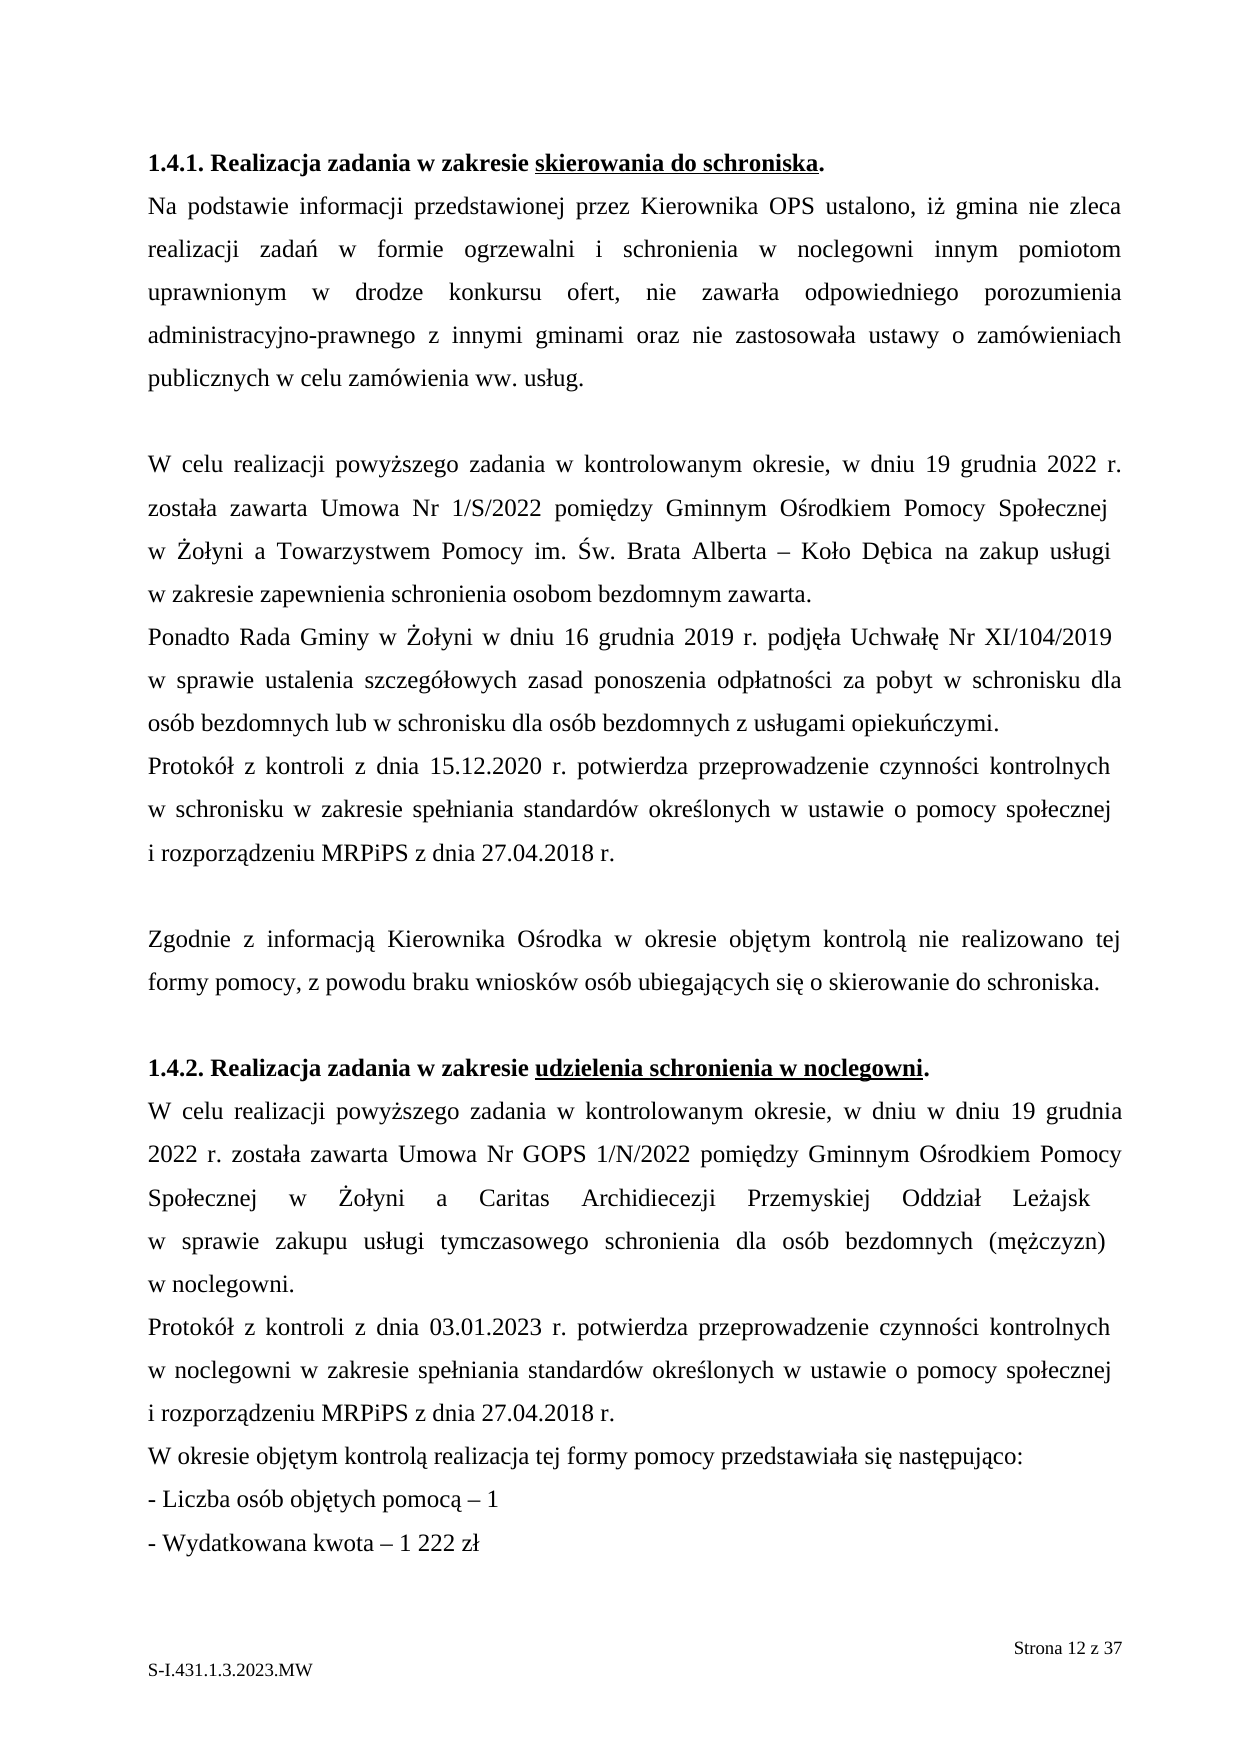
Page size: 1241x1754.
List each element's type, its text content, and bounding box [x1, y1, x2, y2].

text Protokół z kontroli z dnia 15.12.2020 r. potwierdza przeprowadzenie czynności kontrolnych w schronisku w zakresie spełniania standardów określonych w ustawie o pomocy społecznej i rozporządzeniu MRPiPS z dnia 27.04.2018 r. [148, 751, 1122, 866]
text - Liczba osób objętych pomocą – 1 [148, 1484, 1122, 1513]
text W celu realizacji powyższego zadania w kontrolowanym okresie, w dniu 19 grudnia 2022 r. została zawarta Umowa Nr 1/S/2022 pomiędzy Gminnym Ośrodkiem Pomocy Społecznej w Żołyni a Towarzystwem Pomocy im. Św. Brata Alberta – Koło Dębica na zakup usługi w zakresie zapewnienia schronienia osobom bezdomnym zawarta. [148, 449, 1122, 608]
text Zgodnie z informacją Kierownika Ośrodka w okresie objętym kontrolą nie realizowano tej formy pomocy, z powodu braku wniosków osób ubiegających się o skierowanie do schroniska. [148, 924, 1122, 996]
text 1.4.1. Realizacja zadania w zakresie skierowania do schroniska. [148, 148, 1122, 176]
text 1.4.2. Realizacja zadania w zakresie udzielenia schronienia w noclegowni. [148, 1053, 1122, 1082]
text Na podstawie informacji przedstawionej przez Kierownika OPS ustalono, iż gmina nie zleca realizacji zadań w formie ogrzewalni i schronienia w noclegowni innym pomiotom uprawnionym w drodze konkursu ofert, nie zawarła odpowiedniego porozumienia administracyjno-prawnego z innymi gminami oraz nie zastosowała ustawy o zamówieniach publicznych w celu zamówienia ww. usług. [148, 191, 1122, 392]
text W celu realizacji powyższego zadania w kontrolowanym okresie, w dniu w dniu 19 grudnia 2022 r. została zawarta Umowa Nr GOPS 1/N/2022 pomiędzy Gminnym Ośrodkiem Pomocy Społecznej w Żołyni a Caritas Archidiecezji Przemyskiej Oddział Leżajsk w sprawie zakupu usługi tymczasowego schronienia dla osób bezdomnych (mężczyzn) w noclegowni. [148, 1096, 1122, 1298]
text Protokół z kontroli z dnia 03.01.2023 r. potwierdza przeprowadzenie czynności kontrolnych w noclegowni w zakresie spełniania standardów określonych w ustawie o pomocy społecznej i rozporządzeniu MRPiPS z dnia 27.04.2018 r. [148, 1312, 1122, 1427]
text Ponadto Rada Gminy w Żołyni w dniu 16 grudnia 2019 r. podjęła Uchwałę Nr XI/104/2019 w sprawie ustalenia szczegółowych zasad ponoszenia odpłatności za pobyt w schronisku dla osób bezdomnych lub w schronisku dla osób bezdomnych z usługami opiekuńczymi. [148, 622, 1122, 737]
text W okresie objętym kontrolą realizacja tej formy pomocy przedstawiała się następująco: [148, 1441, 1122, 1470]
text - Wydatkowana kwota – 1 222 zł [148, 1528, 1122, 1556]
